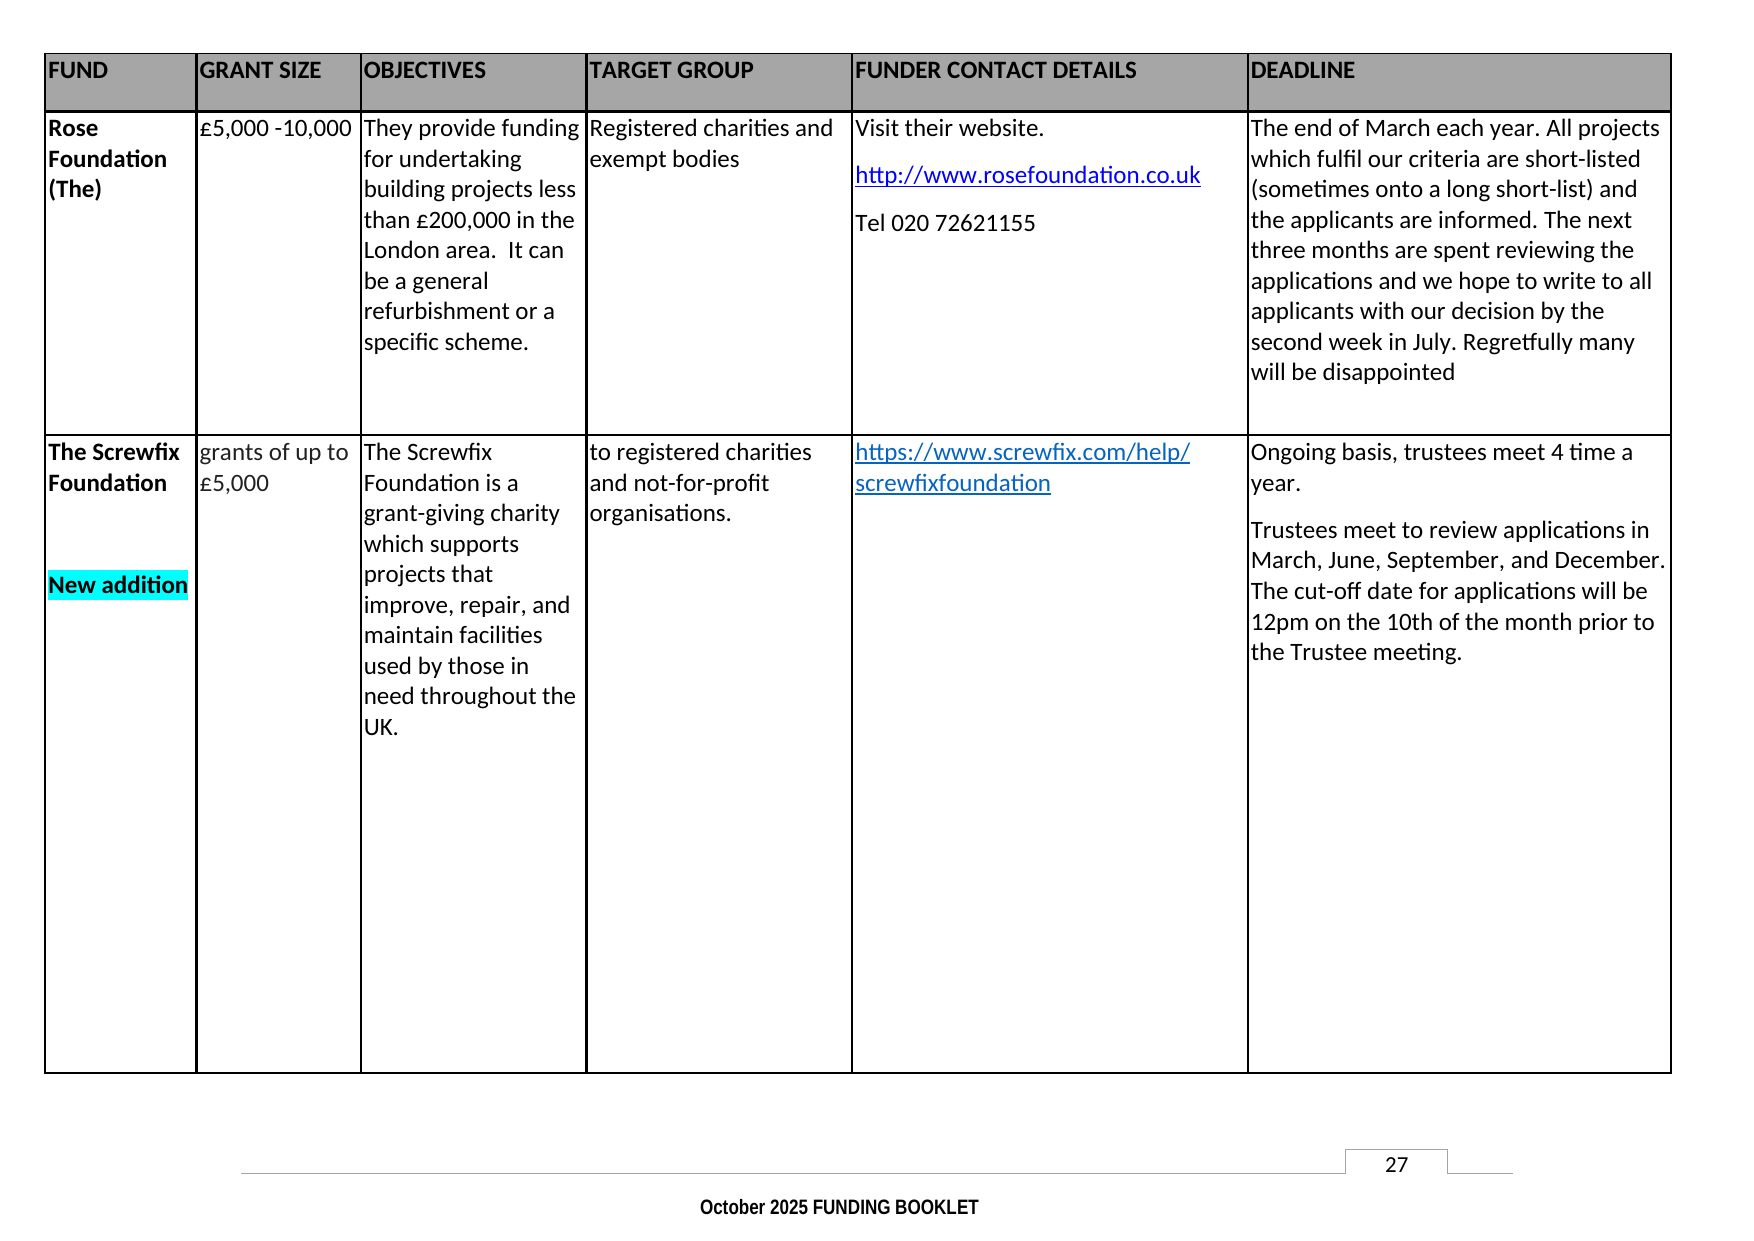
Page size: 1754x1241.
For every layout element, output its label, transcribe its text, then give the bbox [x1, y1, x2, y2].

table_header FUND [46, 54, 195, 110]
table_cell https://www.screwfix.com/help/screwfixfoundation [853, 436, 1247, 1072]
table_cell to registered charities and not-for-profit organisations. [588, 436, 851, 1072]
table_header DEADLINE [1249, 54, 1670, 110]
table_cell £5,000 -10,000 [198, 113, 360, 434]
table_header TARGET GROUP [588, 54, 851, 110]
table_cell The Screwfix Foundation New addition [46, 436, 195, 1072]
table_cell Visit their website. http://www.rosefoundation.co.uk Tel 020 72621155 [853, 113, 1247, 434]
table_cell Rose Foundation (The) [46, 113, 195, 434]
table_cell grants of up to £5,000 [198, 436, 360, 1072]
table_header FUNDER CONTACT DETAILS [853, 54, 1247, 110]
table_cell The end of March each year. All projects which fulfil our criteria are short-listed (sometimes onto a long short-list) and the applicants are informed. The next three months are spent reviewing the applications and we hope to write to all applicants with our decision by the second week in July. Regretfully many will be disappointed [1249, 113, 1670, 434]
table_cell Registered charities and exempt bodies [588, 113, 851, 434]
table_cell The Screwfix Foundation is a grant-giving charity which supports projects that improve, repair, and maintain facilities used by those in need throughout the UK. [362, 436, 585, 1072]
table_header GRANT SIZE [198, 54, 360, 110]
table_header OBJECTIVES [362, 54, 585, 110]
table_cell They provide funding for undertaking building projects less than £200,000 in the London area. It can be a general refurbishment or a specific scheme. [362, 113, 585, 434]
table_cell Ongoing basis, trustees meet 4 time a year. Trustees meet to review applications in March, June, September, and December. The cut-off date for applications will be 12pm on the 10th of the month prior to the Trustee meeting. [1249, 436, 1670, 1072]
